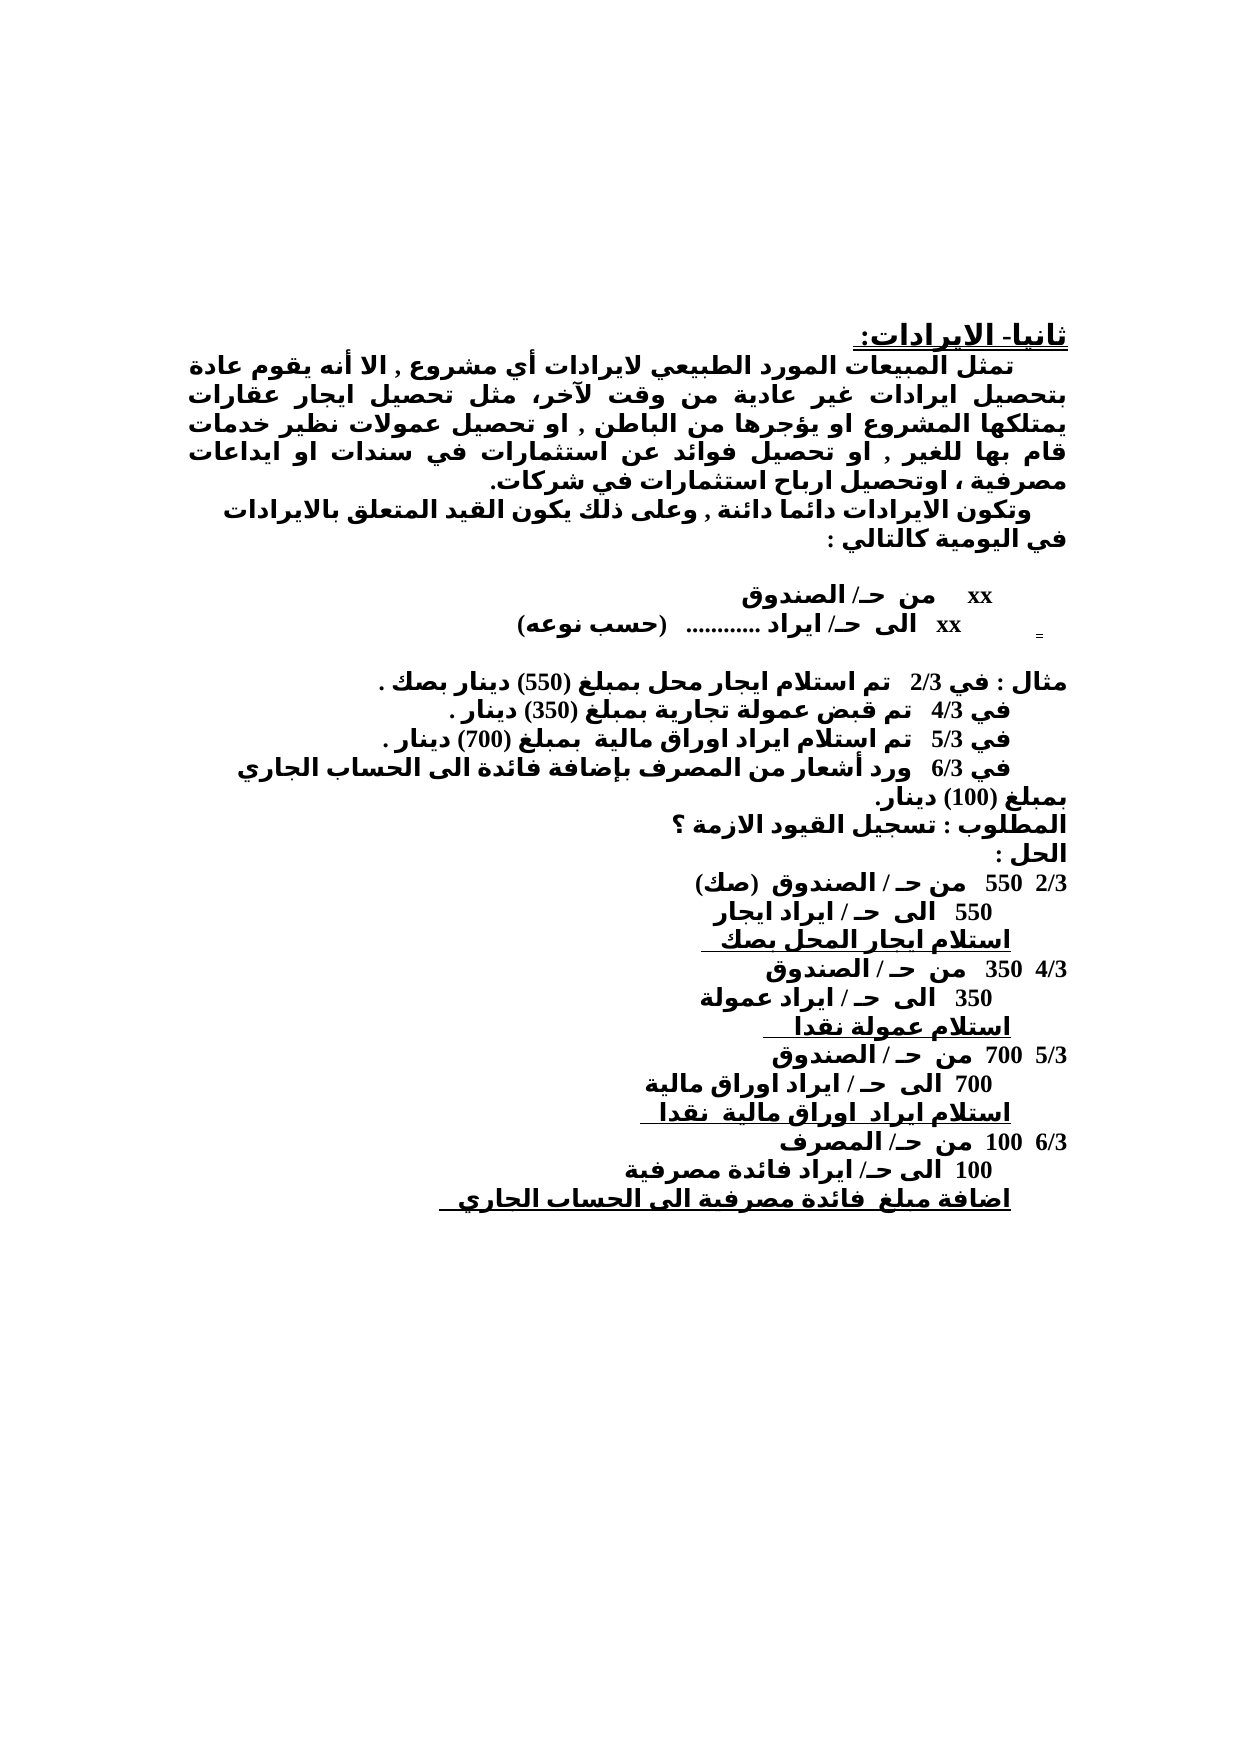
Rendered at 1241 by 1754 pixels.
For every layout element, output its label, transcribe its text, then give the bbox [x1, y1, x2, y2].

text في 6/3 ورد أشعار من المصرف بإضافة فائدة الى الحساب الجاري بمبلغ (100) دينار. [187, 753, 1067, 811]
text في 4/3 تم قبض عمولة تجارية بمبلغ (350) دينار . [187, 696, 1067, 724]
text اضافة مبلغ فائدة مصرفية الى الحساب الجاري [187, 1184, 1067, 1213]
text 5/3 700 من حـ / الصندوق [187, 1041, 1067, 1069]
text وتكون الايرادات دائما دائنة , وعلى ذلك يكون القيد المتعلق بالايرادات في اليومية كالتالي : [187, 495, 1067, 552]
text 6/3 100 من حـ/ المصرف [187, 1127, 1067, 1156]
text في 5/3 تم استلام ايراد اوراق مالية بمبلغ (700) دينار . [187, 724, 1067, 753]
text xx الى حـ/ ايراد ............ (حسب نوعه) [187, 609, 1067, 638]
text تمثل المبيعات المورد الطبيعي لايرادات أي مشروع , الا أنه يقوم عادة بتحصيل ايرادات غير عادية من وقت لآخر، مثل تحصيل ايجار عقارات يمتلكها المشروع او يؤجرها من الباطن , او تحصيل عمولات نظير خدمات قام بها للغير , او تحصيل فوائد عن استثمارات في سندات او ايداعات مصرفية ، اوتحصيل ارباح استثمارات في شركات. [187, 351, 1067, 495]
text xx من حـ/ الصندوق [187, 581, 1067, 609]
text 4/3 350 من حـ / الصندوق [187, 954, 1067, 983]
text 700 الى حـ / ايراد اوراق مالية [187, 1069, 1067, 1098]
text ثانيا- الايرادات: [187, 318, 1067, 351]
text 100 الى حـ/ ايراد فائدة مصرفية [187, 1156, 1067, 1184]
text استلام ايجار المحل بصك [187, 926, 1067, 954]
text استلام ايراد اوراق مالية نقدا [187, 1098, 1067, 1127]
text الحل : [187, 839, 1067, 868]
text مثال : في 2/3 تم استلام ايجار محل بمبلغ (550) دينار بصك . [187, 667, 1067, 696]
text 550 الى حـ / ايراد ايجار [187, 897, 1067, 926]
text 350 الى حـ / ايراد عمولة [187, 983, 1067, 1012]
text المطلوب : تسجيل القيود الازمة ؟ [187, 811, 1067, 839]
text 2/3 550 من حـ / الصندوق (صك) [187, 868, 1067, 897]
text استلام عمولة نقدا [187, 1012, 1067, 1041]
